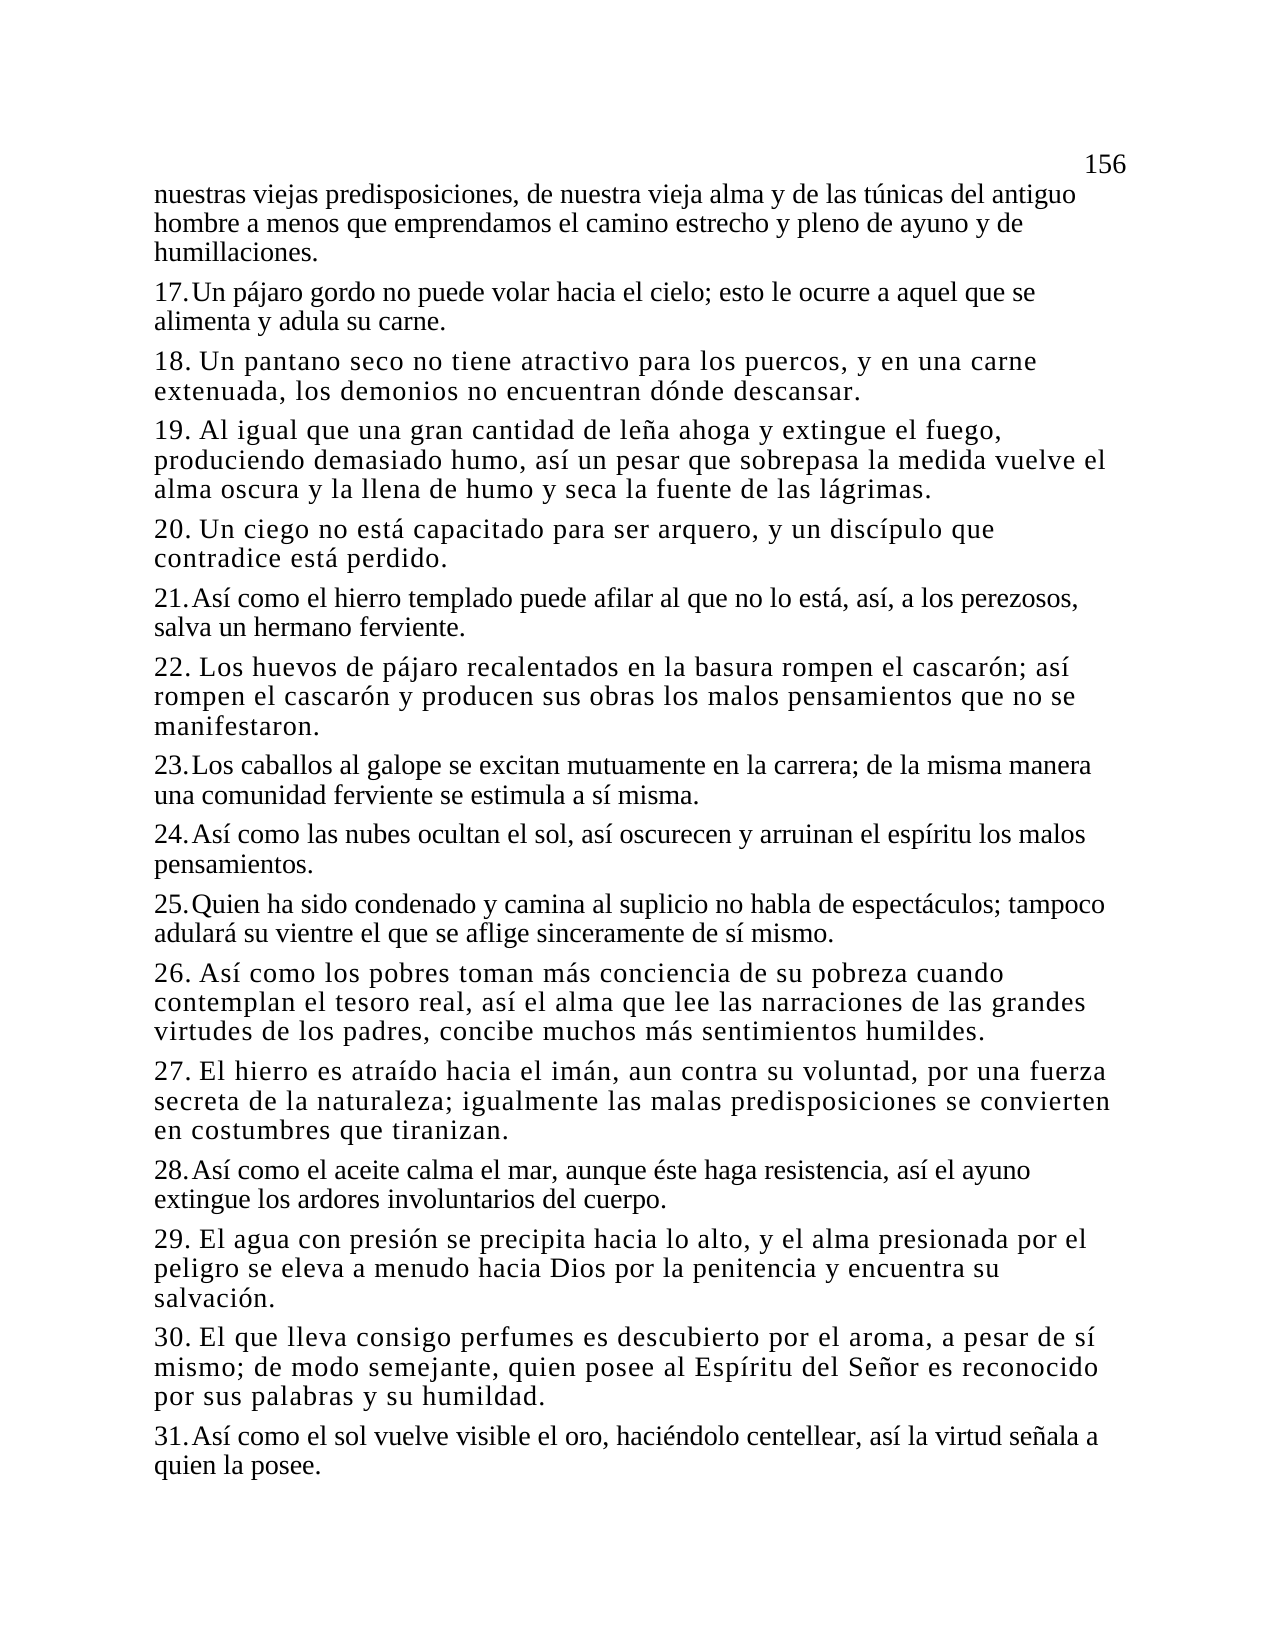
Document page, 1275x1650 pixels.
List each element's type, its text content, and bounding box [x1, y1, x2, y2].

list Así como el hierro templado puede afilar al que no lo está, así, a los perezosos, salva un hermano ferviente. [154, 583, 1130, 643]
text 156 nuestras viejas predisposiciones, de nuestra vieja alma y de las túnicas del antiguo hombre a menos que emprendamos el camino estrecho y pleno de ayuno y de humillaciones. [154, 151, 1130, 268]
list Quien ha sido condenado y camina al suplicio no habla de espectáculos; tampoco adulará su vientre el que se aflige sinceramente de sí mismo. [154, 889, 1130, 948]
list Un pantano seco no tiene atractivo para los puercos, y en una carne extenuada, los demonios no encuentran dónde descansar. [154, 347, 1130, 406]
list Así como el sol vuelve visible el oro, haciéndolo centellear, así la virtud señala a quien la posee. [154, 1422, 1130, 1480]
list Un pájaro gordo no puede volar hacia el cielo; esto le ocurre a aquel que se alimenta y adula su carne. [154, 279, 1130, 337]
list Un ciego no está capacitado para ser arquero, y un discípulo que contradice está perdido. [154, 514, 1130, 573]
list Así como las nubes ocultan el sol, así oscurecen y arruinan el espíritu los malos pensamientos. [154, 820, 1130, 879]
list Los huevos de pájaro recalentados en la basura rompen el cascarón; así rompen el cascarón y producen sus obras los malos pensamientos que no se manifestaron. [154, 653, 1130, 741]
list El hierro es atraído hacia el imán, aun contra su voluntad, por una fuerza secreta de la naturaleza; igualmente las malas predisposiciones se convierten en costumbres que tiranizan. [154, 1057, 1130, 1145]
list Al igual que una gran cantidad de leña ahoga y extingue el fuego, produciendo demasiado humo, así un pesar que sobrepasa la medida vuelve el alma oscura y la llena de humo y seca la fuente de las lágrimas. [154, 416, 1130, 504]
list Así como el aceite calma el mar, aunque éste haga resistencia, así el ayuno extingue los ardores involuntarios del cuerpo. [154, 1156, 1130, 1214]
list El agua con presión se precipita hacia lo alto, y el alma presionada por el peligro se eleva a menudo hacia Dios por la penitencia y encuentra su salvación. [154, 1224, 1130, 1313]
list Los caballos al galope se excitan mutuamente en la carrera; de la misma manera una comunidad ferviente se estimula a sí misma. [154, 751, 1130, 810]
list El que lleva consigo perfumes es descubierto por el aroma, a pesar de sí mismo; de modo semejante, quien posee al Espíritu del Señor es reconocido por sus palabras y su humildad. [154, 1323, 1130, 1411]
list Así como los pobres toman más conciencia de su pobreza cuando contemplan el tesoro real, así el alma que lee las narraciones de las grandes virtudes de los padres, concibe muchos más sentimientos humildes. [154, 959, 1130, 1047]
